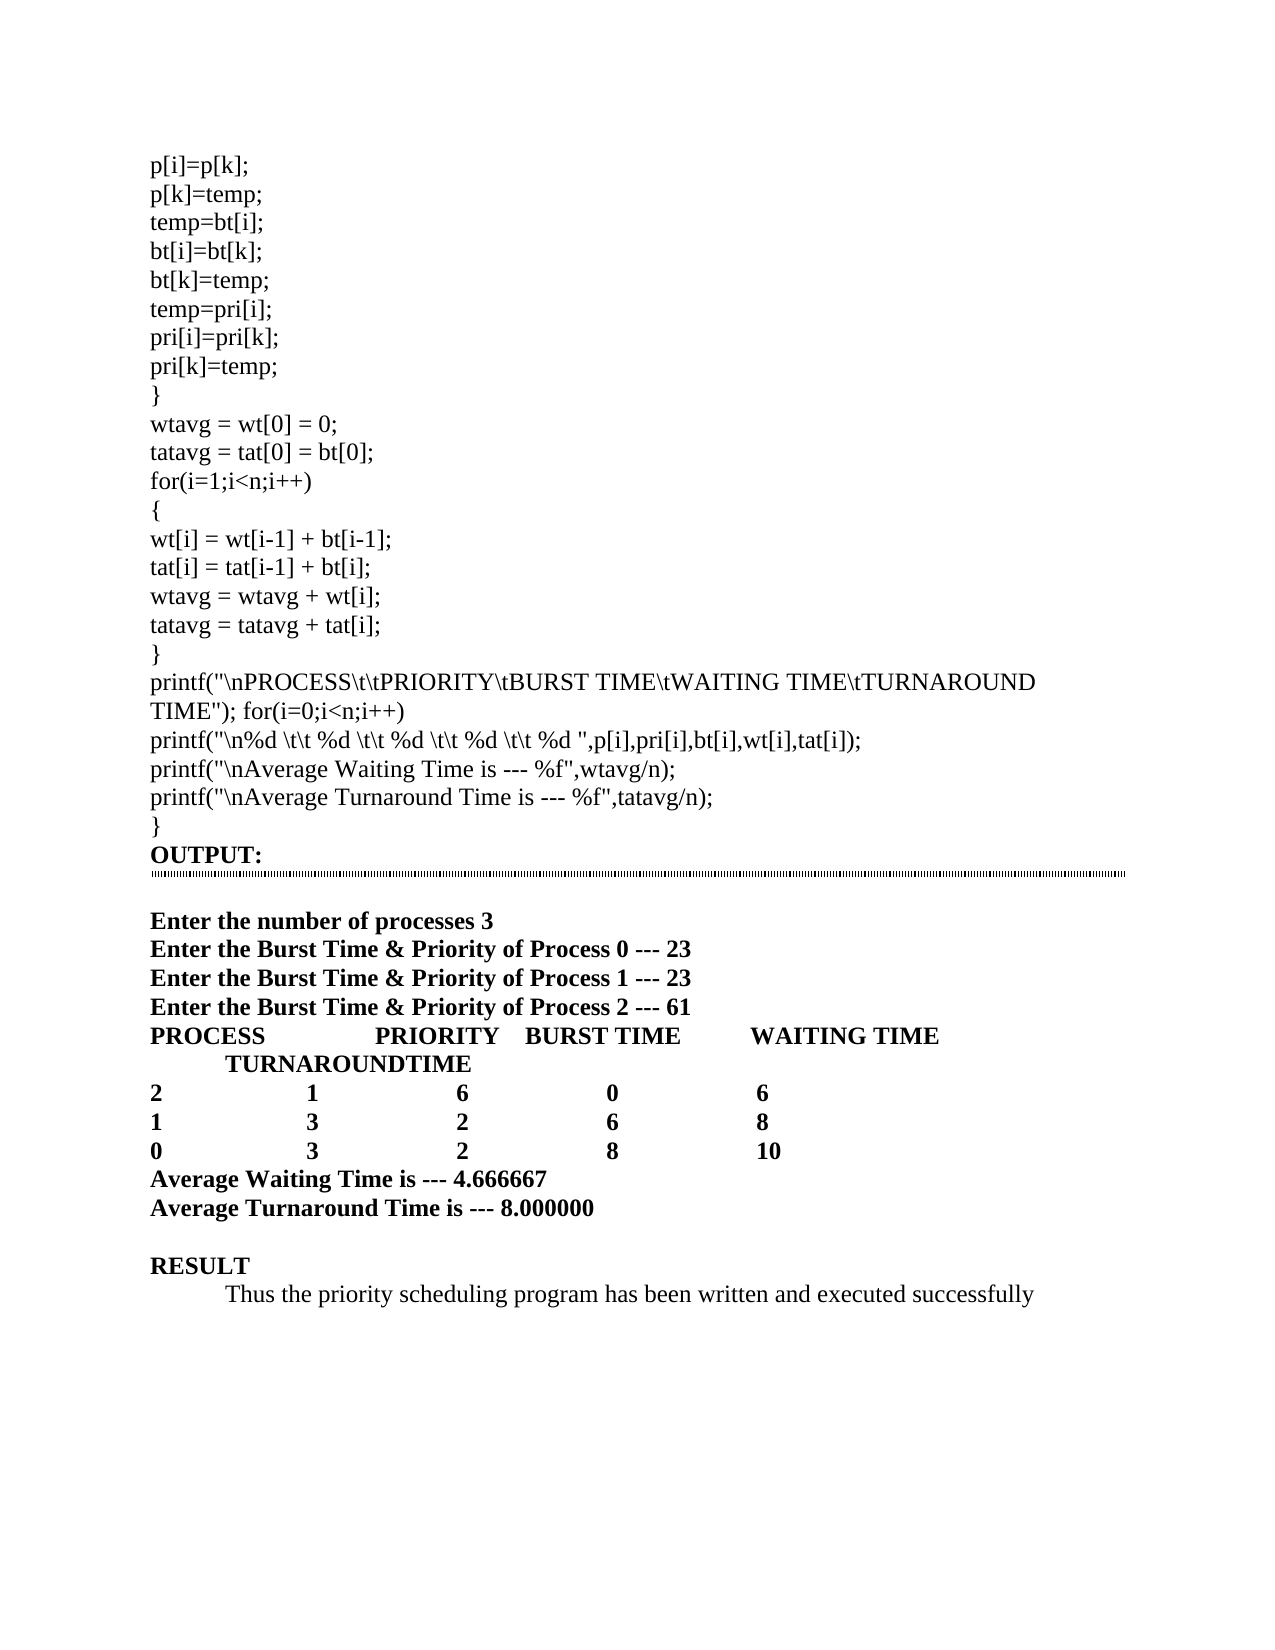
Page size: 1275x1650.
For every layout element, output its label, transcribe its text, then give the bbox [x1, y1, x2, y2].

text Enter the Burst Time & Priority of Process 0 --- 23 [150, 934, 1125, 963]
text for(i=1;i<n;i++) [150, 466, 1125, 495]
text pri[i]=pri[k]; [150, 322, 1125, 351]
text } [150, 639, 1125, 667]
text 0 3 2 8 10 [150, 1136, 1125, 1164]
text bt[k]=temp; [150, 265, 1125, 294]
text tatavg = tatavg + tat[i]; [150, 610, 1125, 639]
text RESULT [150, 1251, 1125, 1279]
text 2 1 6 0 6 [150, 1078, 1125, 1107]
text Average Waiting Time is --- 4.666667 [150, 1164, 1125, 1193]
text temp=pri[i]; [150, 294, 1125, 322]
text bt[i]=bt[k]; [150, 236, 1125, 265]
text { [150, 495, 1125, 524]
text printf("\nAverage Turnaround Time is --- %f",tatavg/n); [150, 782, 1125, 811]
text temp=bt[i]; [150, 207, 1125, 236]
text Thus the priority scheduling program has been written and executed successfully [150, 1279, 1125, 1308]
text Enter the Burst Time & Priority of Process 2 --- 61 [150, 992, 1125, 1021]
text tat[i] = tat[i-1] + bt[i]; [150, 552, 1125, 581]
text p[k]=temp; [150, 179, 1125, 207]
text Enter the number of processes 3 [150, 906, 1125, 934]
text PROCESS PRIORITY BURST TIME WAITING TIME TURNAROUNDTIME [150, 1021, 1125, 1078]
text printf("\n%d \t\t %d \t\t %d \t\t %d \t\t %d ",p[i],pri[i],bt[i],wt[i],tat[i]); [150, 725, 1125, 754]
text wtavg = wtavg + wt[i]; [150, 581, 1125, 610]
text printf("\nAverage Waiting Time is --- %f",wtavg/n); [150, 754, 1125, 782]
text tatavg = tat[0] = bt[0]; [150, 437, 1125, 466]
text } [150, 811, 1125, 840]
text wt[i] = wt[i-1] + bt[i-1]; [150, 524, 1125, 552]
text } [150, 380, 1125, 409]
text Average Turnaround Time is --- 8.000000 [150, 1193, 1125, 1222]
text 1 3 2 6 8 [150, 1107, 1125, 1136]
text Enter the Burst Time & Priority of Process 1 --- 23 [150, 963, 1125, 992]
text wtavg = wt[0] = 0; [150, 409, 1125, 437]
text pri[k]=temp; [150, 351, 1125, 380]
text p[i]=p[k]; [150, 150, 1125, 179]
text printf("\nPROCESS\t\tPRIORITY\tBURST TIME\tWAITING TIME\tTURNAROUND TIME"); for(i=0;i<n;i++) [150, 667, 1125, 725]
text OUTPUT: [150, 840, 1125, 877]
